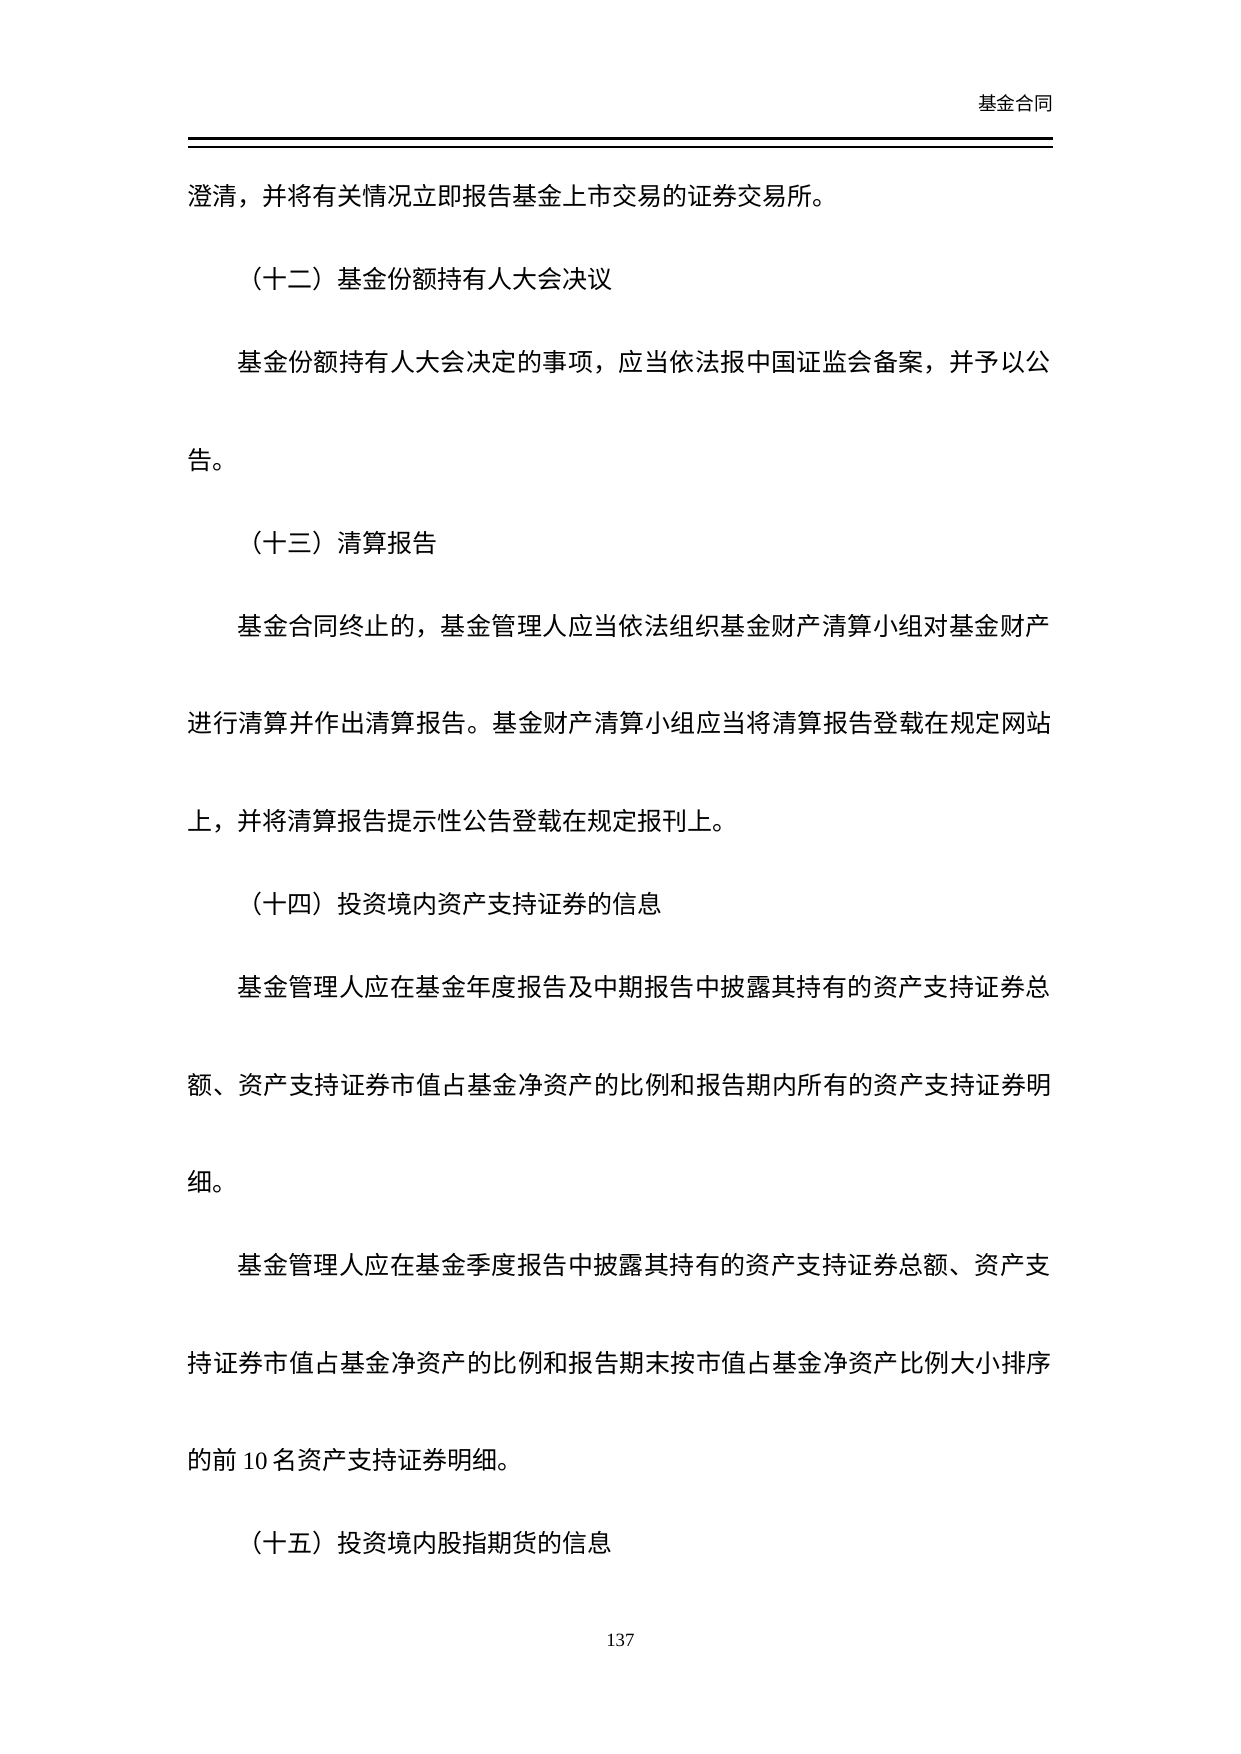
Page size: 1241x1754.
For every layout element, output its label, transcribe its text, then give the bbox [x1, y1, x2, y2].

text 基金管理人应在基金年度报告及中期报告中披露其持有的资产支持证券总额、资产支持证券市值占基金净资产的比例和报告期内所有的资产支持证券明细。 [187, 953, 1053, 1213]
text （十三）清算报告 [187, 509, 1053, 574]
text 基金合同终止的，基金管理人应当依法组织基金财产清算小组对基金财产进行清算并作出清算报告。基金财产清算小组应当将清算报告登载在规定网站上，并将清算报告提示性公告登载在规定报刊上。 [187, 592, 1053, 852]
text 基金份额持有人大会决定的事项，应当依法报中国证监会备案，并予以公告。 [187, 328, 1053, 491]
text （十四）投资境内资产支持证券的信息 [187, 870, 1053, 935]
text （十五）投资境内股指期货的信息 [187, 1509, 1053, 1574]
text 基金管理人应在基金季度报告中披露其持有的资产支持证券总额、资产支持证券市值占基金净资产的比例和报告期末按市值占基金净资产比例大小排序的前10名资产支持证券明细。 [187, 1231, 1053, 1491]
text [187, 162, 1053, 227]
text （十二）基金份额持有人大会决议 [187, 245, 1053, 310]
